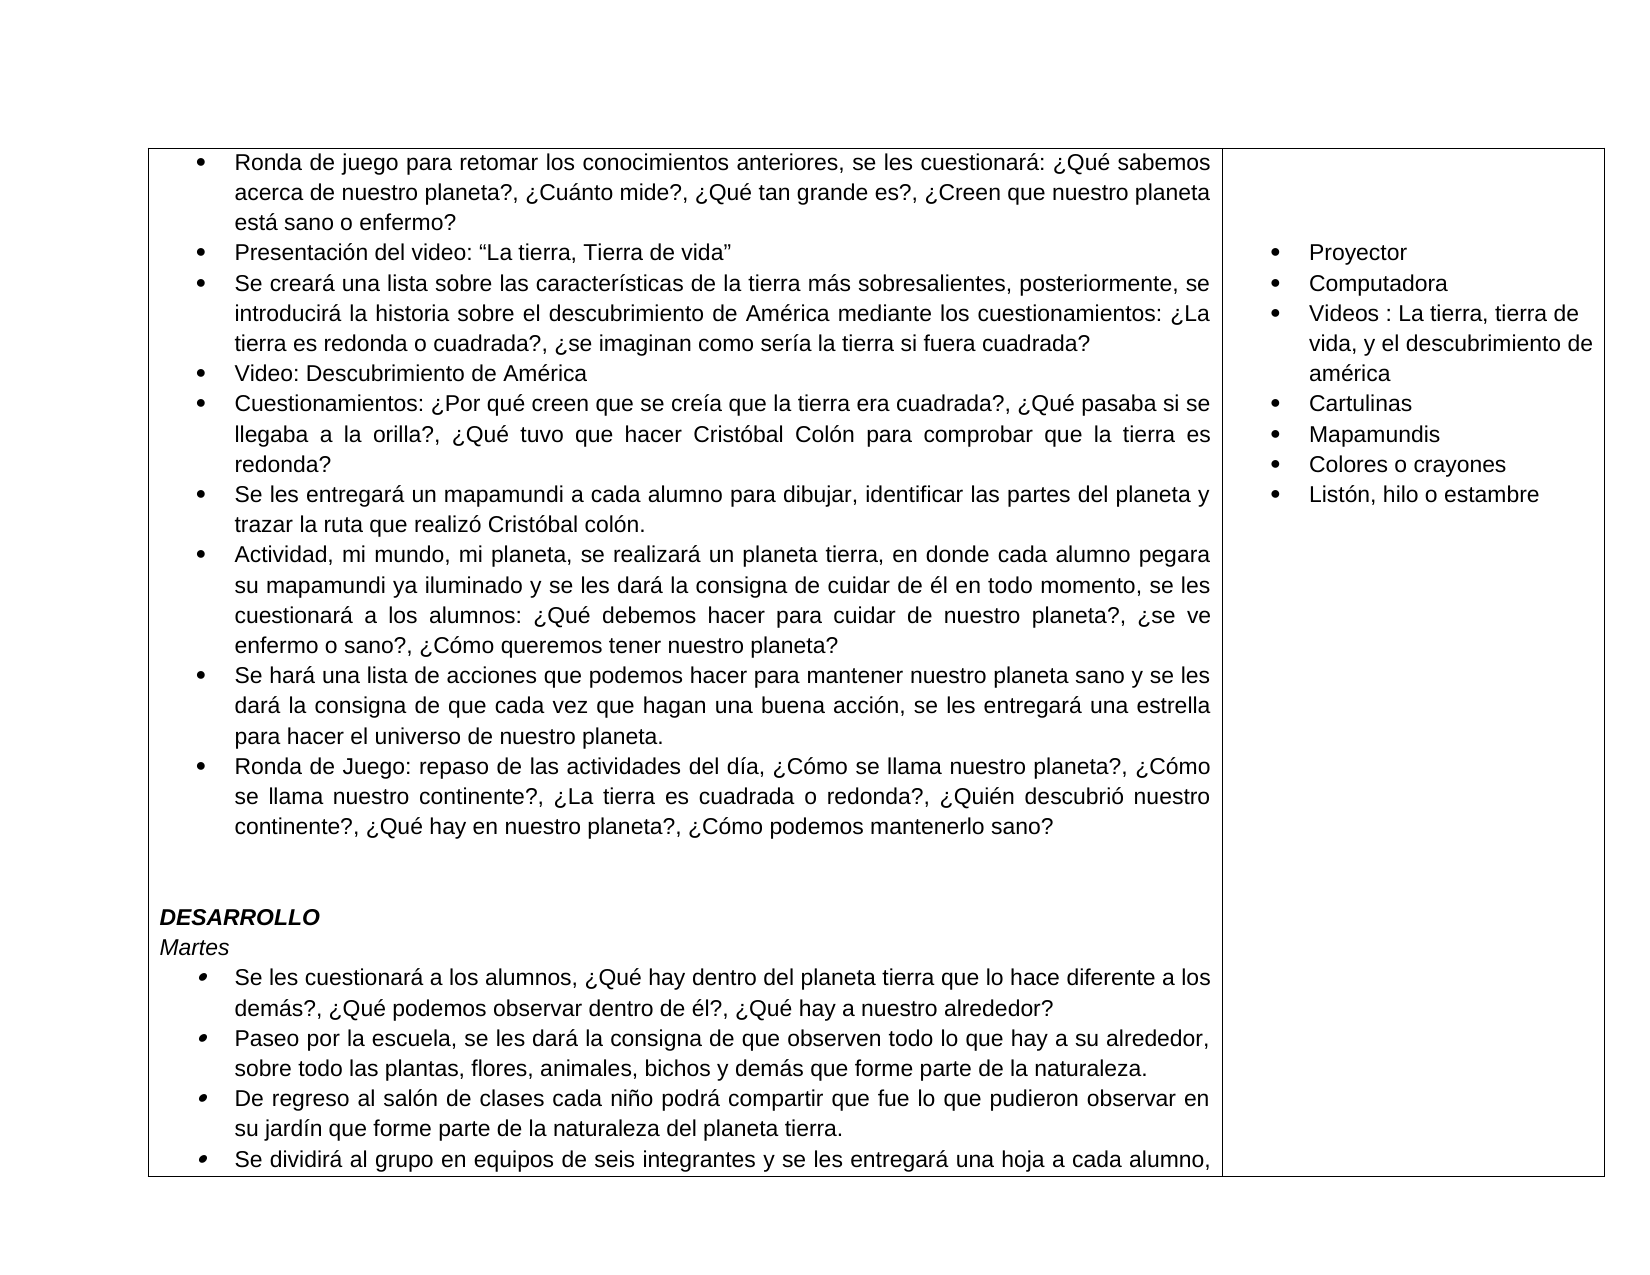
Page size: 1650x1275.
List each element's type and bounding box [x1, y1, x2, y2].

table_cell [149, 149, 1222, 1176]
table_cell [1223, 149, 1604, 1176]
